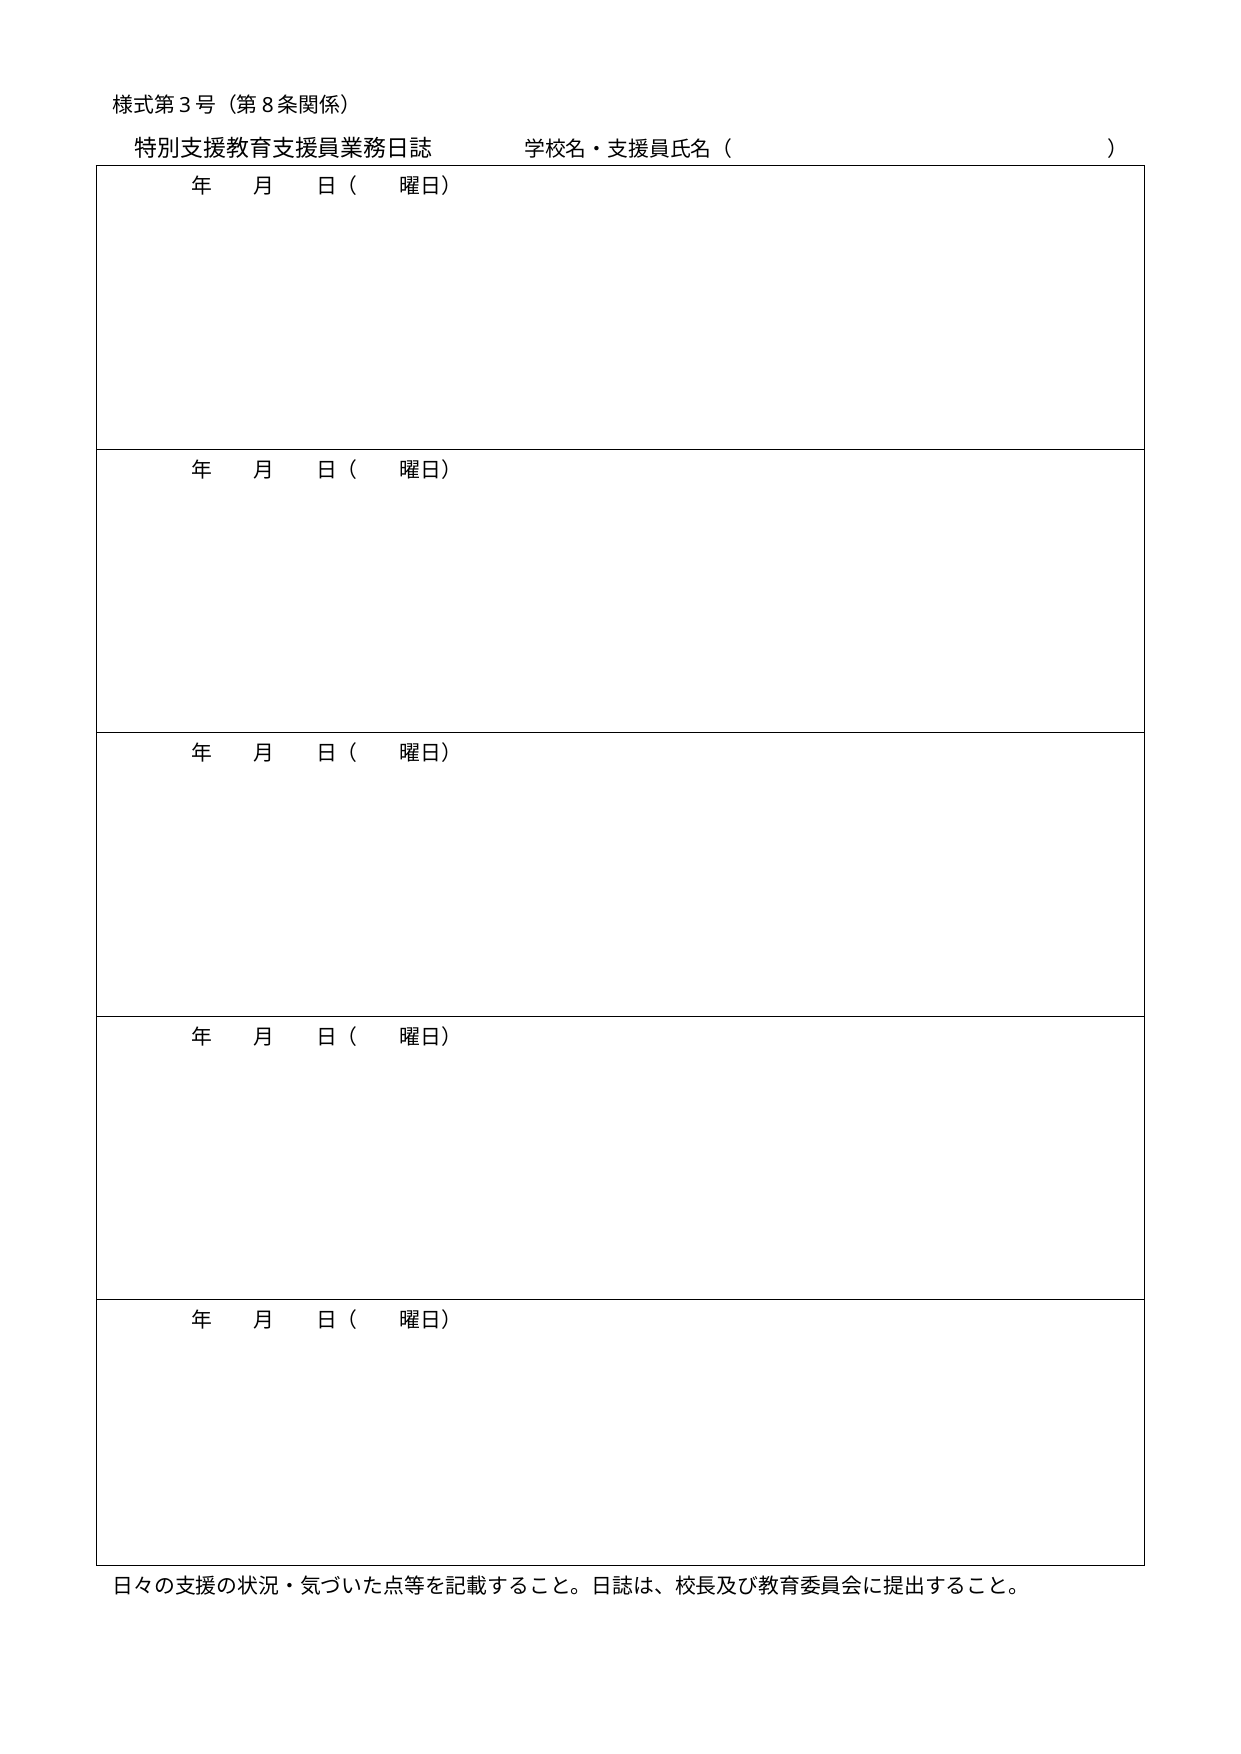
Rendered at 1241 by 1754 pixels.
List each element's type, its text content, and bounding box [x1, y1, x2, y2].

text 日々の支援の状況・気づいた点等を記載すること。日誌は、校長及び教育委員会に提出すること。 [112, 1566, 1128, 1603]
table_cell 年 月 日（ 曜日） [97, 733, 1144, 1016]
text 特別支援教育支援員業務日誌 学校名・支援員氏名（ ） [112, 127, 1128, 165]
table_cell 年 月 日（ 曜日） [97, 450, 1144, 732]
table_cell 年 月 日（ 曜日） [97, 1017, 1144, 1299]
table_cell 年 月 日（ 曜日） [97, 1300, 1144, 1565]
table_header 年 月 日（ 曜日） [97, 166, 1144, 448]
